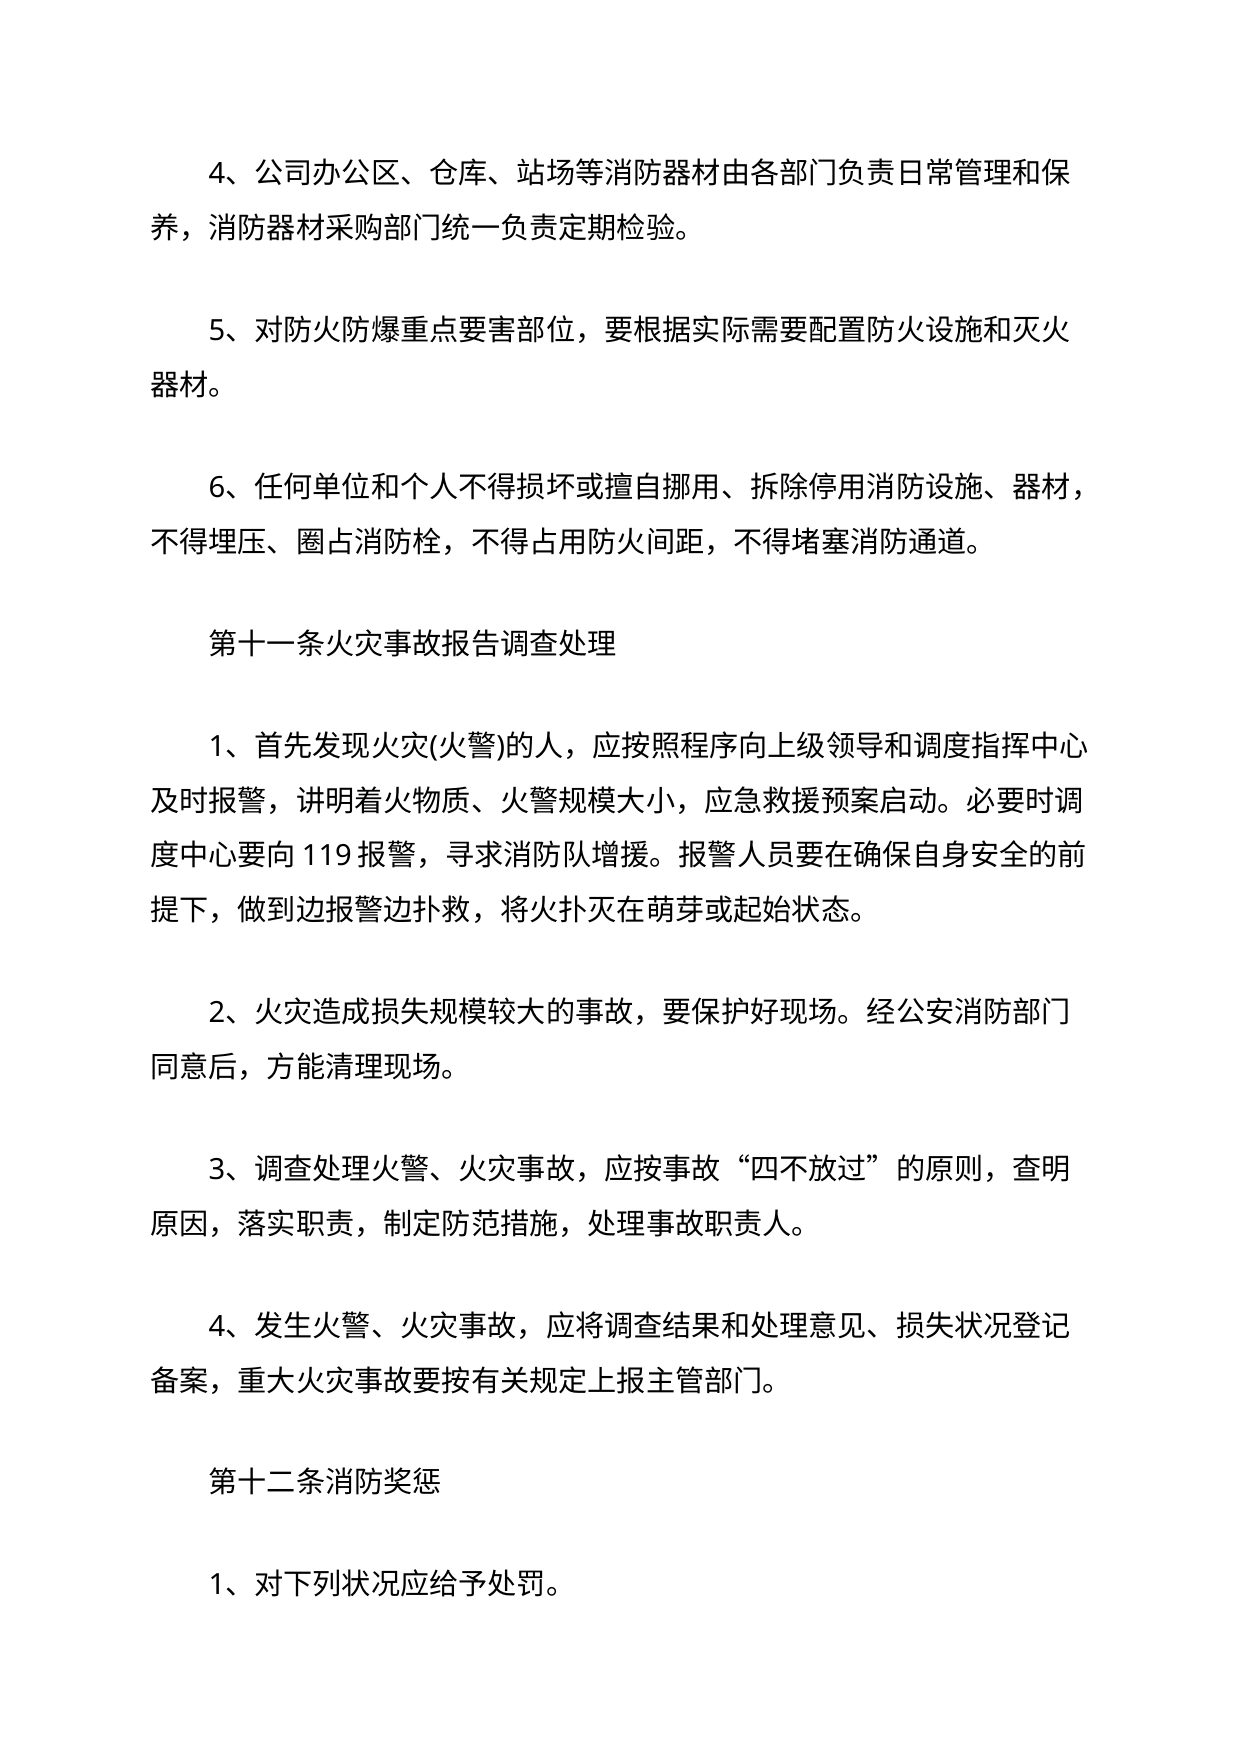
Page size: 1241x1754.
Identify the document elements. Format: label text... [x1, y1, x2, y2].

text 4、公司办公区、仓库、站场等消防器材由各部门负责日常管理和保养，消防器材采购部门统一负责定期检验。 [150, 150, 1090, 247]
text 第十二条消防奖惩 [150, 1459, 1090, 1501]
text 6、任何单位和个人不得损坏或擅自挪用、拆除停用消防设施、器材，不得埋压、圈占消防栓，不得占用防火间距，不得堵塞消防通道。 [150, 463, 1090, 561]
text 3、调查处理火警、火灾事故，应按事故“四不放过”的原则，查明原因，落实职责，制定防范措施，处理事故职责人。 [150, 1146, 1090, 1243]
text 5、对防火防爆重点要害部位，要根据实际需要配置防火设施和灭火器材。 [150, 307, 1090, 404]
text 1、对下列状况应给予处罚。 [150, 1561, 1090, 1603]
text 2、火灾造成损失规模较大的事故，要保护好现场。经公安消防部门同意后，方能清理现场。 [150, 989, 1090, 1086]
text 4、发生火警、火灾事故，应将调查结果和处理意见、损失状况登记备案，重大火灾事故要按有关规定上报主管部门。 [150, 1302, 1090, 1399]
text 第十一条火灾事故报告调查处理 [150, 620, 1090, 663]
text 1、首先发现火灾(火警)的人，应按照程序向上级领导和调度指挥中心及时报警，讲明着火物质、火警规模大小，应急救援预案启动。必要时调度中心要向119报警，寻求消防队增援。报警人员要在确保自身安全的前提下，做到边报警边扑救，将火扑灭在萌芽或起始状态。 [150, 722, 1090, 929]
